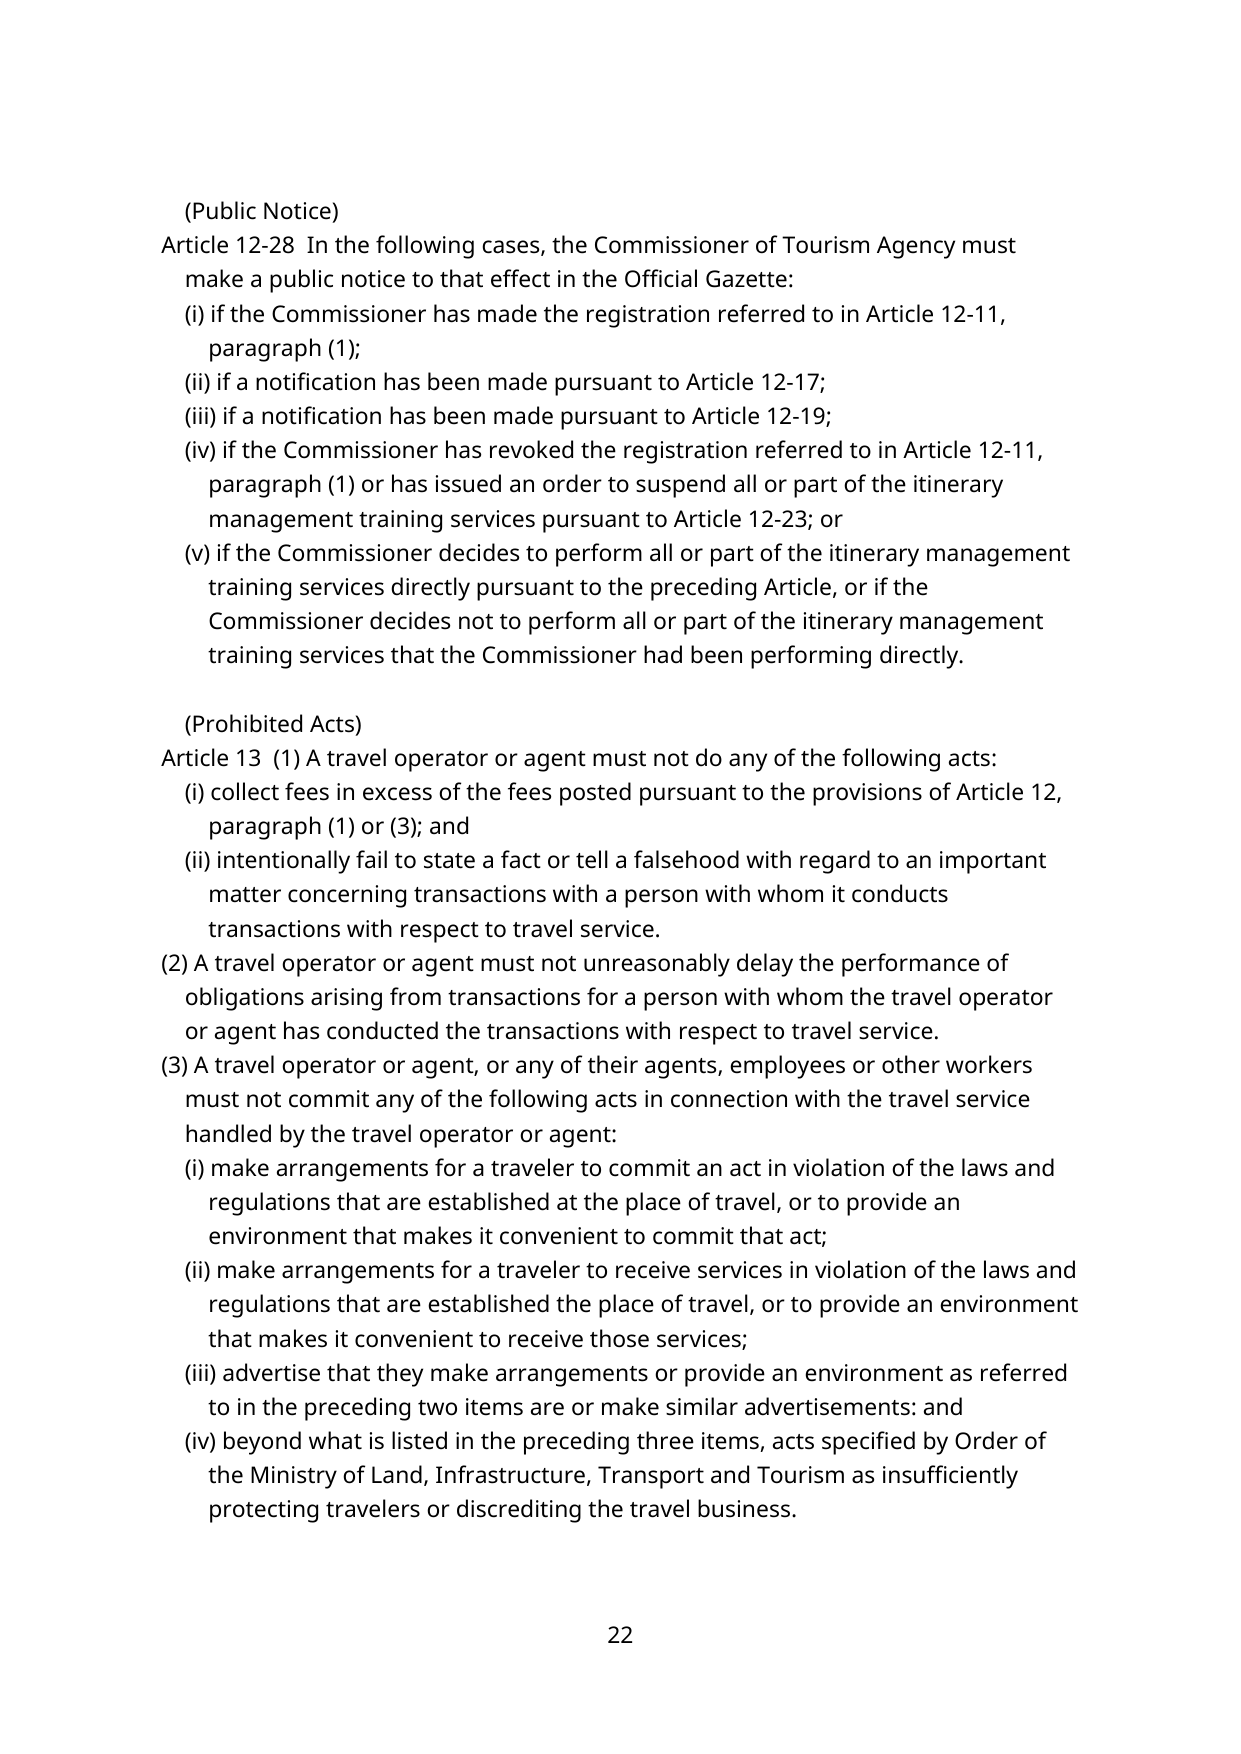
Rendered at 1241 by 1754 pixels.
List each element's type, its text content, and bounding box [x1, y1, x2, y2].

text (i) if the Commissioner has made the registration referred to in Article 12-11, paragraph (1); [184, 296, 1079, 364]
text (3) A travel operator or agent, or any of their agents, employees or other workers must not commit any of the following acts in connection with the travel service handled by the travel operator or agent: [161, 1048, 1079, 1150]
text (Prohibited Acts) [184, 706, 1079, 740]
text (Public Notice) [184, 194, 1079, 228]
text (v) if the Commissioner decides to perform all or part of the itinerary management training services directly pursuant to the preceding Article, or if the Commissioner decides not to perform all or part of the itinerary management training services that the Commissioner had been performing directly. [184, 535, 1079, 672]
text (iv) if the Commissioner has revoked the registration referred to in Article 12-11, paragraph (1) or has issued an order to suspend all or part of the itinerary management training services pursuant to Article 12-23; or [184, 433, 1079, 535]
text (i) make arrangements for a traveler to commit an act in violation of the laws and regulations that are established at the place of travel, or to provide an environment that makes it convenient to commit that act; [184, 1150, 1079, 1253]
text (ii) if a notification has been made pursuant to Article 12-17; [184, 364, 1079, 399]
text Article 12-28 In the following cases, the Commissioner of Tourism Agency must make a public notice to that effect in the Official Gazette: [161, 228, 1079, 296]
text (2) A travel operator or agent must not unreasonably delay the performance of obligations arising from transactions for a person with whom the travel operator or agent has conducted the transactions with respect to travel service. [161, 945, 1079, 1048]
text (iv) beyond what is listed in the preceding three items, acts specified by Order of the Ministry of Land, Infrastructure, Transport and Tourism as insufficiently protecting travelers or discrediting the travel business. [184, 1424, 1079, 1526]
text (ii) make arrangements for a traveler to receive services in violation of the laws and regulations that are established the place of travel, or to provide an environment that makes it convenient to receive those services; [184, 1253, 1079, 1355]
text (i) collect fees in excess of the fees posted pursuant to the provisions of Article 12, paragraph (1) or (3); and [184, 774, 1079, 843]
text (ii) intentionally fail to state a fact or tell a falsehood with regard to an important matter concerning transactions with a person with whom it conducts transactions with respect to travel service. [184, 843, 1079, 945]
text (iii) if a notification has been made pursuant to Article 12-19; [184, 399, 1079, 433]
text Article 13 (1) A travel operator or agent must not do any of the following acts: [161, 740, 1079, 774]
text (iii) advertise that they make arrangements or provide an environment as referred to in the preceding two items are or make similar advertisements: and [184, 1355, 1079, 1424]
